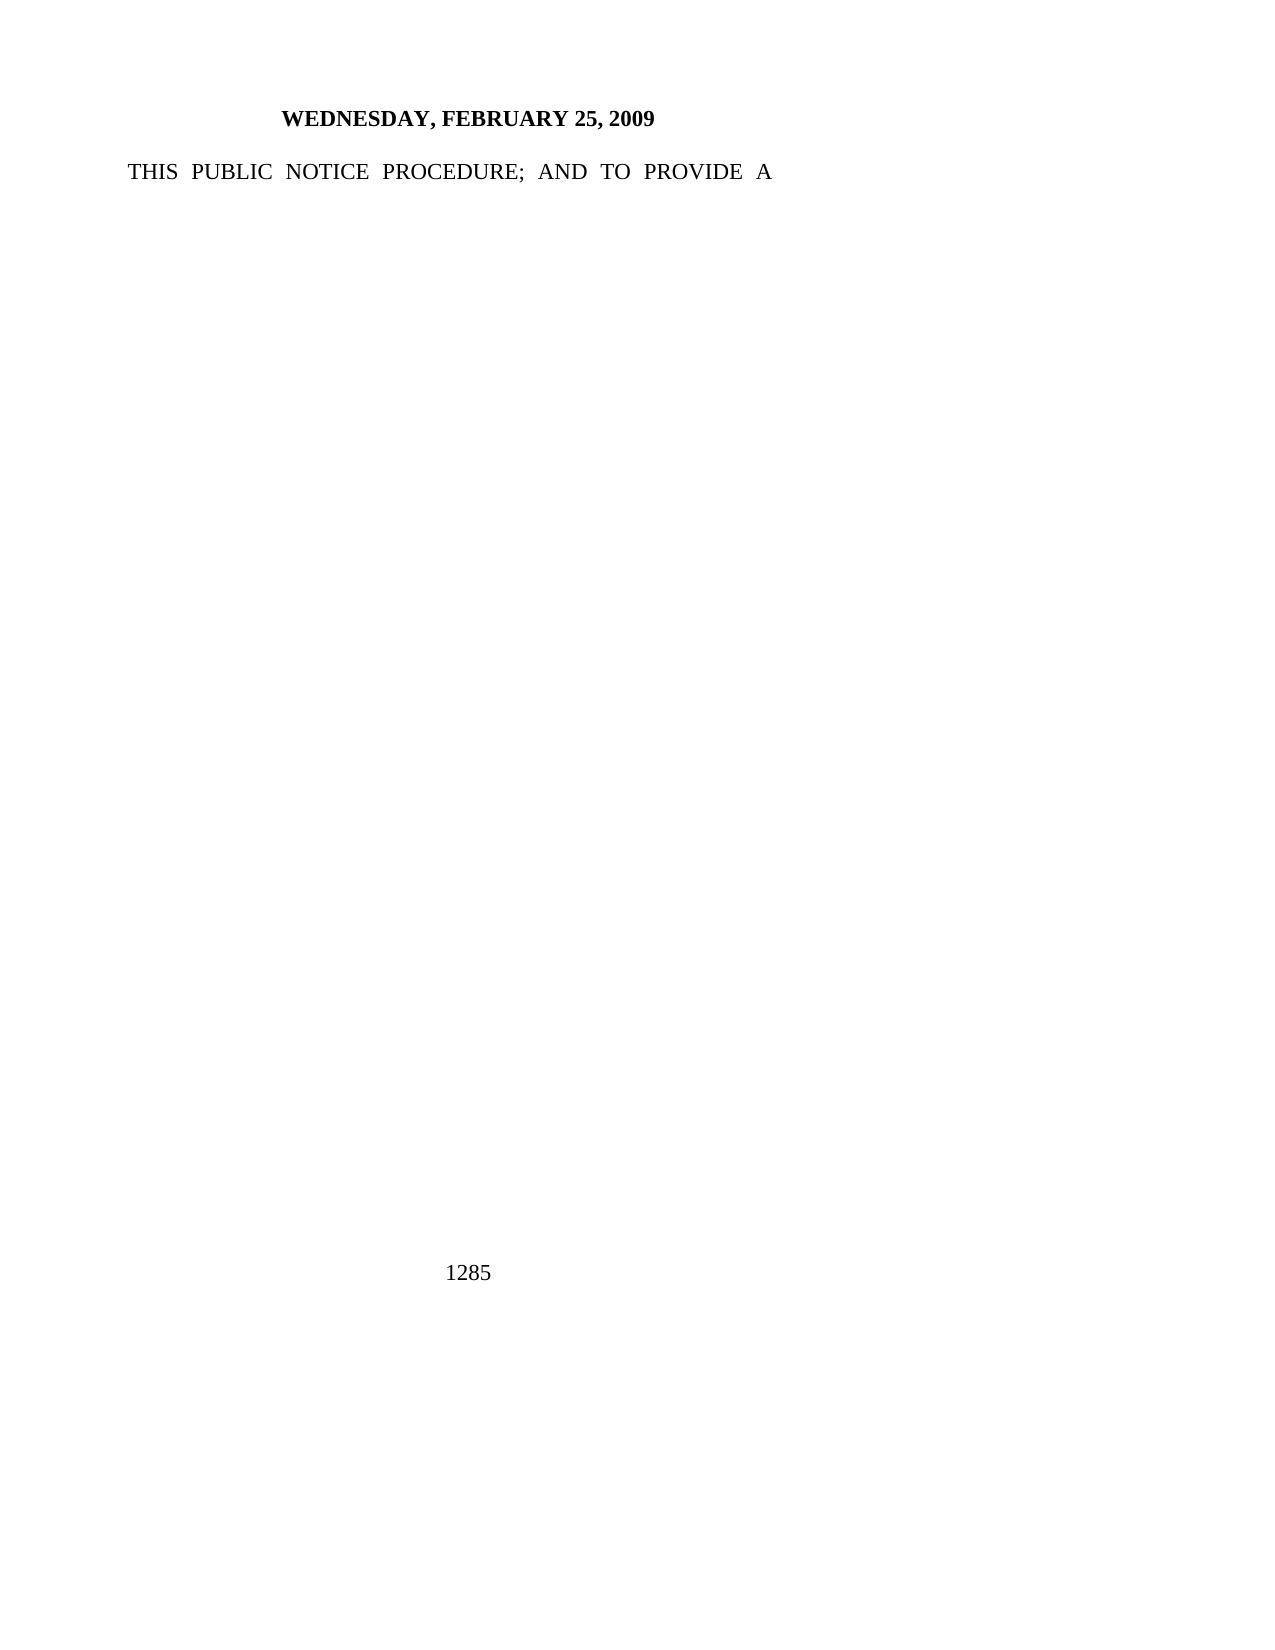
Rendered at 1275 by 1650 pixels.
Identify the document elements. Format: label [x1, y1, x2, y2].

text [127, 158, 786, 210]
